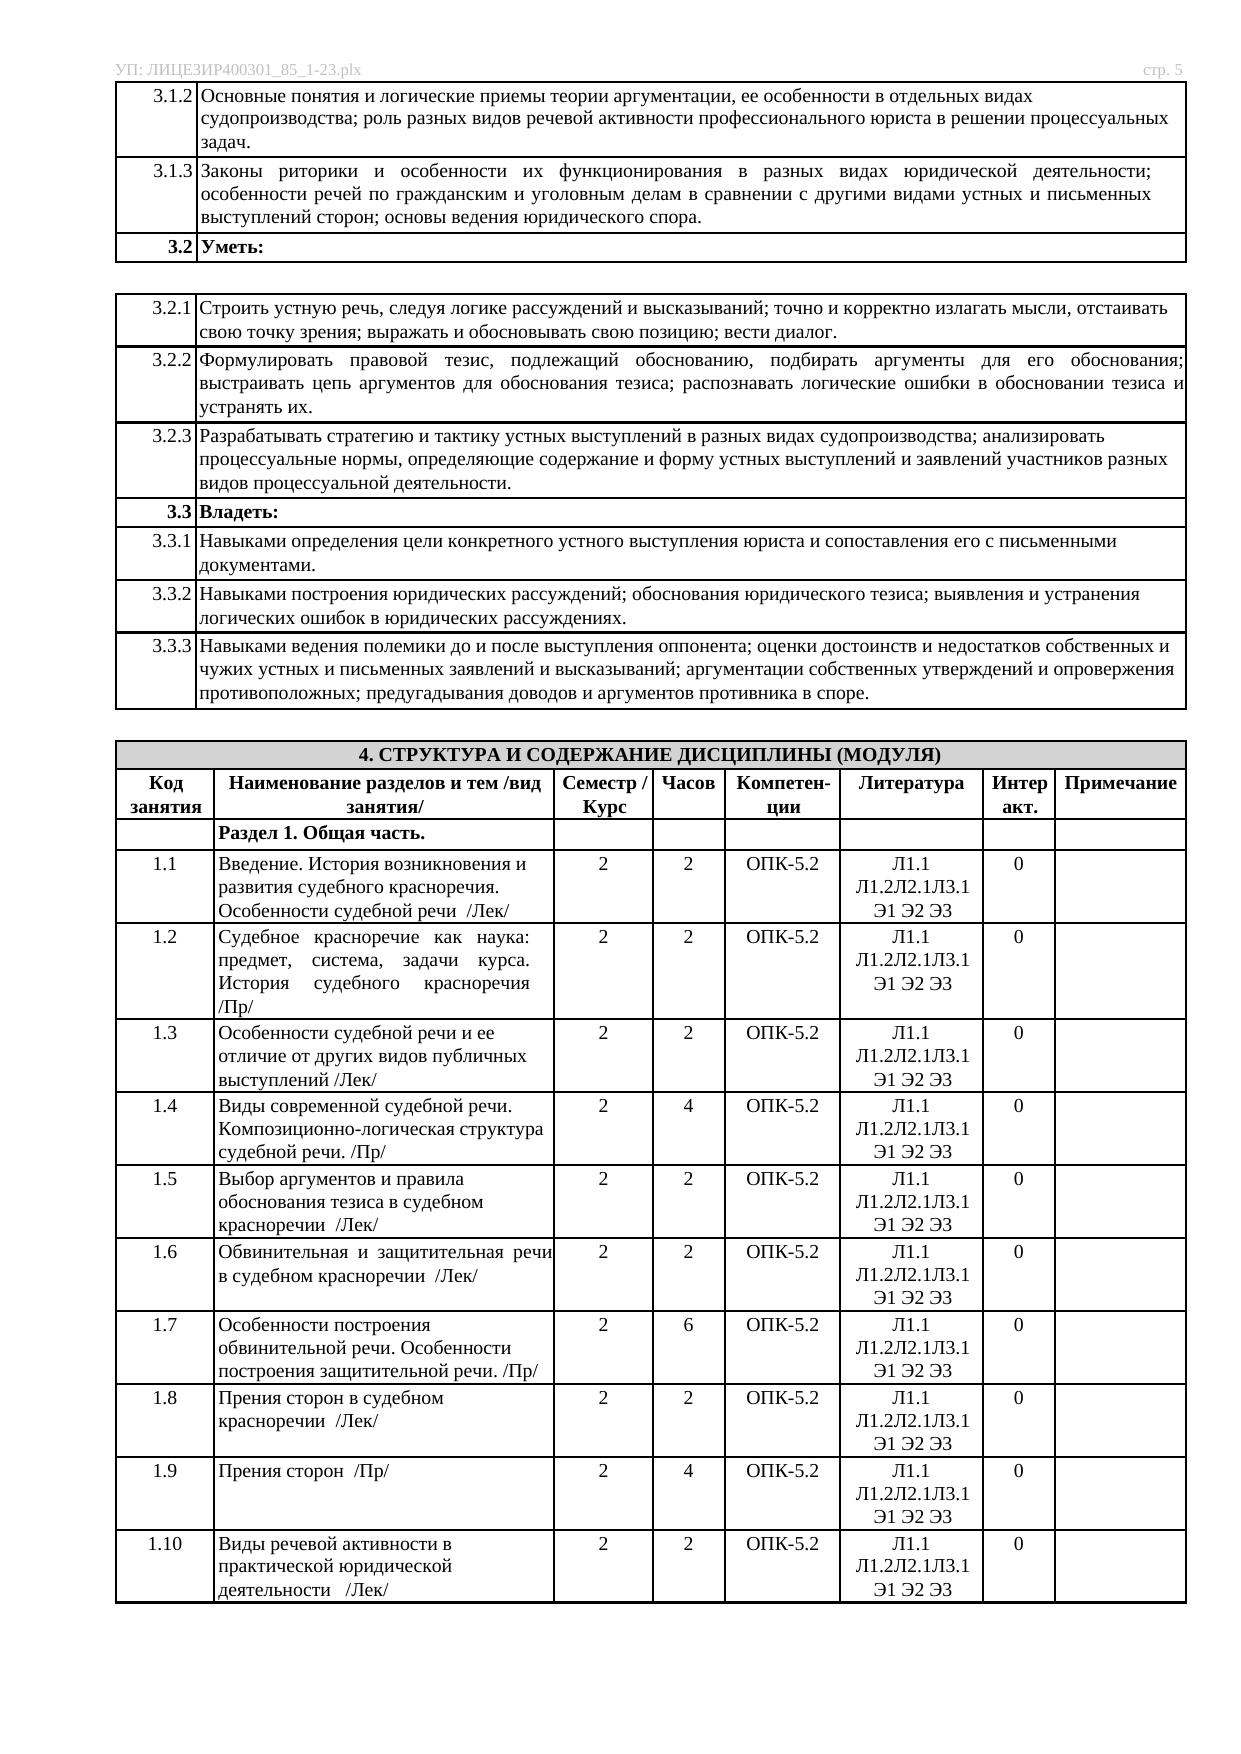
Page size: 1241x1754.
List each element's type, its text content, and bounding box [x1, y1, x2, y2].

table_cell Разрабатывать стратегию и тактику устных выступлений в разных видах судопроизводства; анализировать процессуальные нормы, определяющие содержание и форму устных выступлений и заявлений участников разных видов процессуальной деятельности. [197, 424, 1185, 497]
table_cell Особенности судебной речи и ее отличие от других видов публичных выступлений /Лек/ [215, 1020, 553, 1091]
table_cell ОПК-5.2 [726, 1385, 839, 1456]
table_cell [841, 820, 982, 849]
table_cell Обвинительная и защитительная речи в судебном красноречии /Лек/ [215, 1239, 553, 1310]
table_cell ОПК-5.2 [726, 1531, 839, 1601]
table_cell 0 [984, 1239, 1054, 1310]
table_cell 2 [555, 1166, 652, 1237]
table_cell 0 [984, 1312, 1054, 1383]
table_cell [841, 1531, 982, 1601]
table_cell 0 [984, 1020, 1054, 1091]
table_cell Раздел 1. Общая часть. [215, 820, 553, 849]
table_cell Прения сторон в судебном красноречии /Лек/ [215, 1385, 553, 1456]
table_cell Л1.1 Л1.2Л2.1Л3.1 Э1 Э2 Э3 [841, 1239, 982, 1310]
table_cell 1.2 [117, 924, 213, 1018]
table_cell [1056, 924, 1185, 1018]
table_cell Уметь: [198, 234, 1185, 261]
table_cell 3.1.3 [117, 158, 196, 232]
table_cell 2 [555, 1312, 652, 1383]
table_cell Л1.1 Л1.2Л2.1Л3.1 Э1 Э2 Э3 [841, 1020, 982, 1091]
table_cell 3.2.3 [117, 424, 195, 497]
table_cell Л1.1 Л1.2Л2.1Л3.1 Э1 Э2 Э3 [841, 1385, 982, 1456]
table_cell [654, 820, 724, 849]
table_cell Л1.1 Л1.2Л2.1Л3.1 Э1 Э2 Э3 [841, 924, 982, 1018]
table_cell Л1.1 Л1.2Л2.1Л3.1 Э1 Э2 Э3 [841, 1093, 982, 1164]
table_cell [1056, 1531, 1185, 1601]
table_cell Часов [654, 770, 724, 818]
table_cell 3.1.2 [117, 83, 196, 156]
table_cell [1056, 1458, 1185, 1528]
table_cell 1.3 [117, 1020, 213, 1091]
table_cell 3.3.1 [117, 528, 195, 579]
table_cell [1056, 820, 1185, 849]
table_cell [1056, 1020, 1185, 1091]
table_cell 6 [654, 1312, 724, 1383]
table_cell 2 [555, 851, 652, 922]
table_cell 3.2.2 [117, 348, 195, 421]
table_cell 3.3 [117, 499, 195, 526]
table_cell [555, 820, 652, 849]
table_cell 2 [654, 1166, 724, 1237]
table_cell 0 [984, 851, 1054, 922]
table_cell 0 [984, 1385, 1054, 1456]
table_cell [1056, 1166, 1185, 1237]
table_cell 1.10 [117, 1531, 213, 1601]
table_cell 2 [555, 1385, 652, 1456]
table_cell 3.3.2 [117, 581, 195, 631]
table_cell 3.2 [117, 234, 196, 261]
table_cell Код занятия [117, 770, 213, 818]
table_cell 2 [555, 1239, 652, 1310]
table_cell 2 [654, 1385, 724, 1456]
table_cell 3.3.3 [117, 634, 195, 707]
table_cell 1.9 [117, 1458, 213, 1528]
table_cell [1056, 1385, 1185, 1456]
table_cell 2 [555, 924, 652, 1018]
table_cell 2 [654, 924, 724, 1018]
table_cell 2 [555, 1458, 652, 1528]
table_cell ОПК-5.2 [726, 851, 839, 922]
table_cell ОПК-5.2 [726, 1093, 839, 1164]
table_cell 2 [555, 1531, 652, 1601]
table_cell [117, 820, 213, 849]
table_cell Л1.1 Л1.2Л2.1Л3.1 Э1 Э2 Э3 [841, 1166, 982, 1237]
table_cell Навыками определения цели конкретного устного выступления юриста и сопоставления его с письменными документами. [197, 528, 1185, 579]
table_cell 1.8 [117, 1385, 213, 1456]
table_cell [1056, 851, 1185, 922]
table_cell Л1.1 Л1.2Л2.1Л3.1 Э1 Э2 Э3 [841, 1458, 982, 1528]
table_cell Выбор аргументов и правила обоснования тезиса в судебном красноречии /Лек/ [215, 1166, 553, 1237]
table_cell Литература [841, 770, 982, 818]
table_cell Наименование разделов и тем /вид занятия/ [215, 770, 553, 818]
table_cell Интер акт. [984, 770, 1054, 818]
table_cell ОПК-5.2 [726, 1020, 839, 1091]
table_cell Л1.1 Л1.2Л2.1Л3.1 Э1 Э2 Э3 [841, 1312, 982, 1383]
table_cell Семестр / Курс [555, 770, 652, 818]
table_cell 2 [654, 1020, 724, 1091]
table_cell 1.6 [117, 1239, 213, 1310]
table_cell 2 [654, 851, 724, 922]
table_cell 2 [555, 1093, 652, 1164]
table_cell 2 [654, 1239, 724, 1310]
table_cell ОПК-5.2 [726, 1458, 839, 1528]
table_cell Л1.1 Л1.2Л2.1Л3.1 Э1 Э2 Э3 [841, 851, 982, 922]
table_cell [1056, 1093, 1185, 1164]
table_cell 4 [654, 1093, 724, 1164]
table_cell Навыками построения юридических рассуждений; обоснования юридического тезиса; выявления и устранения логических ошибок в юридических рассуждениях. [197, 581, 1185, 631]
table_cell Судебное красноречие как наука: предмет, система, задачи курса. История судебного красноречия /Пр/ [215, 924, 553, 1018]
table_cell Прения сторон /Пр/ [215, 1458, 553, 1528]
table_cell Введение. История возникновения и развития судебного красноречия. Особенности судебной речи /Лек/ [215, 851, 553, 922]
table_cell 0 [984, 1531, 1054, 1601]
table_cell ОПК-5.2 [726, 1312, 839, 1383]
table_header 3.2.1 [117, 295, 195, 345]
table_cell Формулировать правовой тезис, подлежащий обоснованию, подбирать аргументы для его обоснования; выстраивать цепь аргументов для обоснования тезиса; распознавать логические ошибки в обосновании тезиса и устранять их. [197, 348, 1185, 421]
table_header Строить устную речь, следуя логике рассуждений и высказываний; точно и корректно излагать мысли, отстаивать свою точку зрения; выражать и обосновывать свою позицию; вести диалог. [197, 295, 1185, 345]
table_cell Особенности построения обвинительной речи. Особенности построения защитительной речи. /Пр/ [215, 1312, 553, 1383]
table_cell Виды современной судебной речи. Композиционно-логическая структура судебной речи. /Пр/ [215, 1093, 553, 1164]
table_cell [1056, 1312, 1185, 1383]
table_cell Виды речевой активности в практической юридической деятельности /Лек/ [215, 1531, 553, 1601]
table_cell Компетен- ции [726, 770, 839, 818]
table_cell Навыками ведения полемики до и после выступления оппонента; оценки достоинств и недостатков собственных и чужих устных и письменных заявлений и высказываний; аргументации собственных утверждений и опровержения противоположных; предугадывания доводов и аргументов противника в споре. [197, 634, 1185, 707]
table_cell 0 [984, 924, 1054, 1018]
table_cell ОПК-5.2 [726, 1239, 839, 1310]
table_cell Примечание [1056, 770, 1185, 818]
table_cell 1.4 [117, 1093, 213, 1164]
table_cell 2 [654, 1531, 724, 1601]
table_cell 1.1 [117, 851, 213, 922]
table_cell 0 [984, 1458, 1054, 1528]
table_cell ОПК-5.2 [726, 1166, 839, 1237]
table_cell 2 [555, 1020, 652, 1091]
table_cell 4 [654, 1458, 724, 1528]
table_cell Владеть: [197, 499, 1185, 526]
table_cell 1.7 [117, 1312, 213, 1383]
table_cell ОПК-5.2 [726, 924, 839, 1018]
table_cell 0 [984, 1166, 1054, 1237]
table_cell 0 [984, 1093, 1054, 1164]
table_cell [1056, 1239, 1185, 1310]
table_cell 1.5 [117, 1166, 213, 1237]
table_header 4. СТРУКТУРА И СОДЕРЖАНИЕ ДИСЦИПЛИНЫ (МОДУЛЯ) [117, 742, 1185, 768]
table_cell [984, 820, 1054, 849]
table_cell Законы риторики и особенности их функционирования в разных видах юридической деятельности; особенности речей по гражданским и уголовным делам в сравнении с другими видами устных и письменных выступлений сторон; основы ведения юридического спора. [198, 158, 1185, 232]
table_cell [726, 820, 839, 849]
table_cell Основные понятия и логические приемы теории аргументации, ее особенности в отдельных видах судопроизводства; роль разных видов речевой активности профессионального юриста в решении процессуальных задач. [198, 83, 1185, 156]
